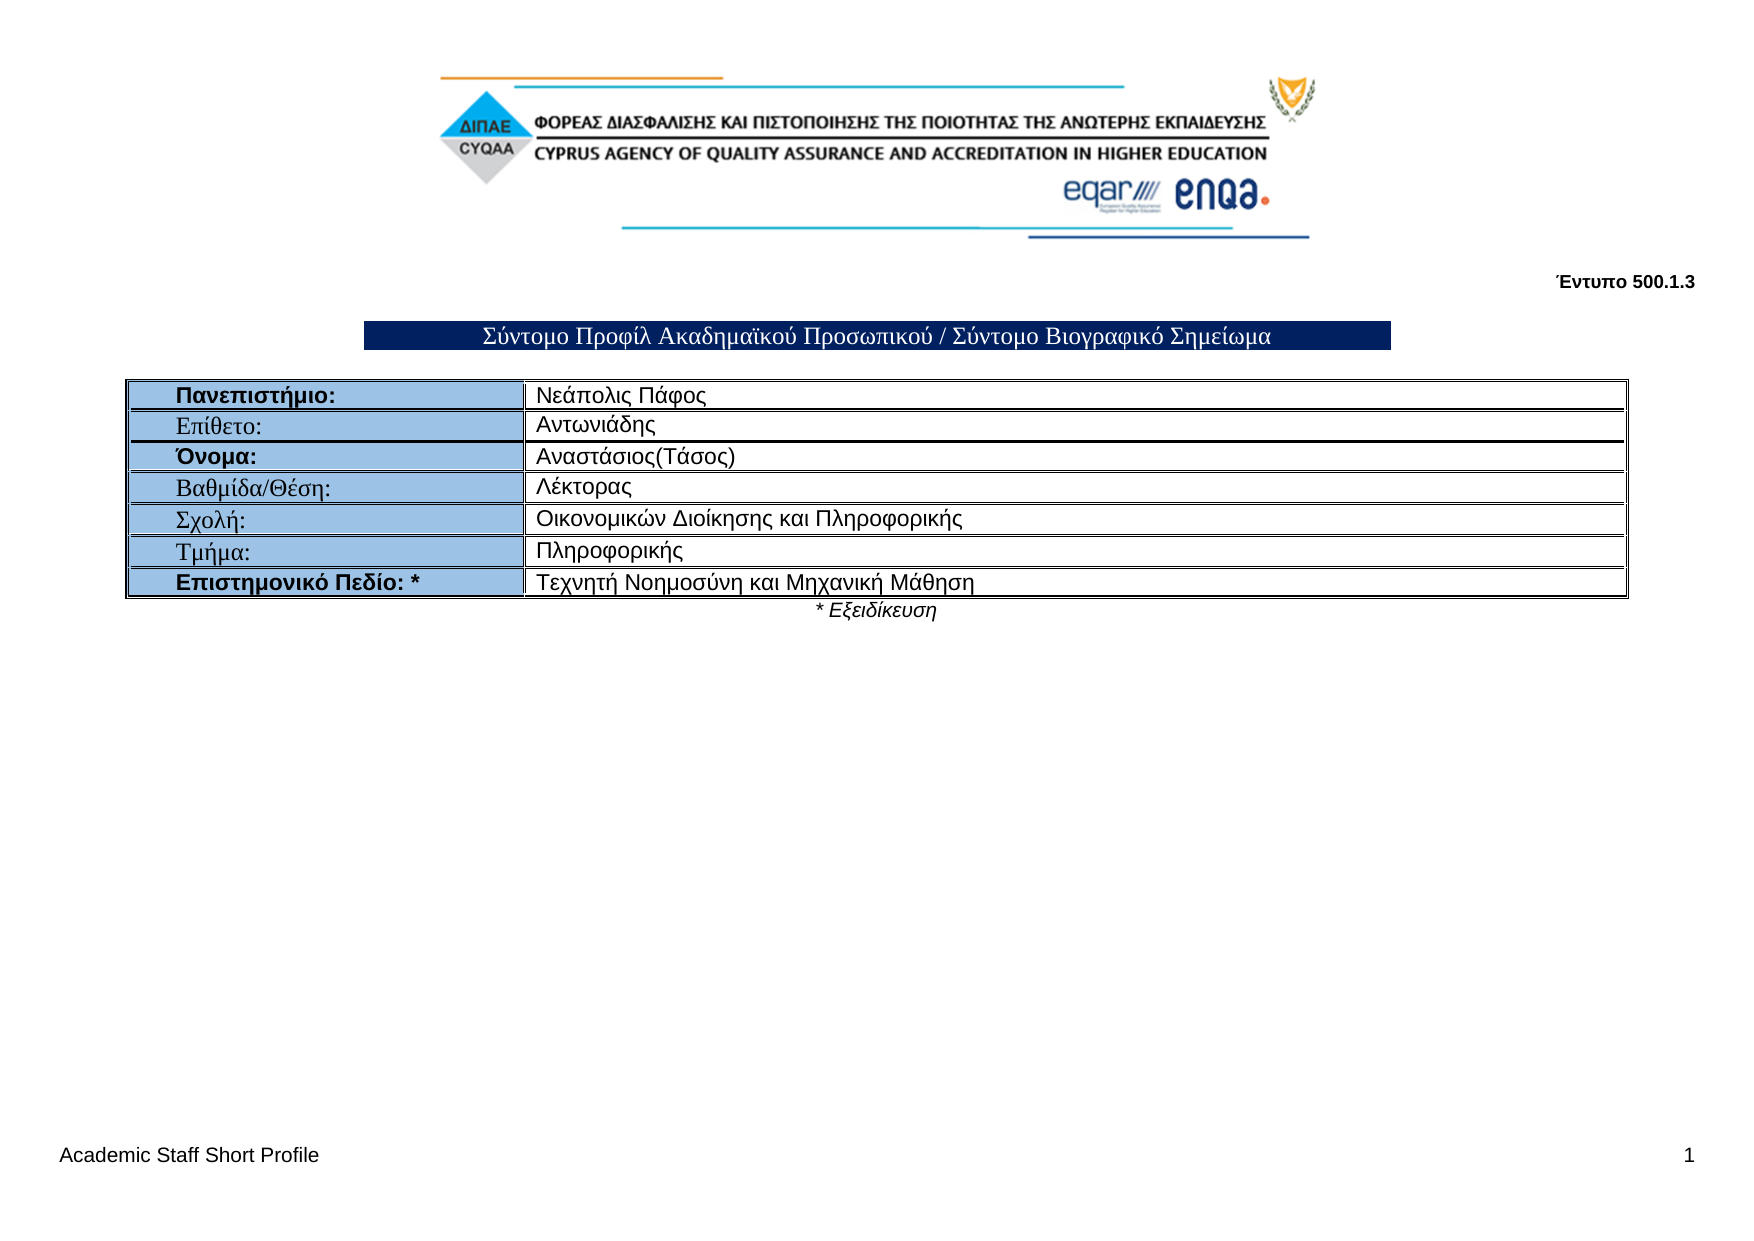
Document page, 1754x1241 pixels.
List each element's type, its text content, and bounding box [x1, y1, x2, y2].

table_header Νεάπολις Πάφος [525, 382, 1626, 408]
text * Εξειδίκευση [59, 598, 1695, 622]
text Έντυπο 500.1.3 [59, 271, 1695, 292]
table_cell Πληροφορικής [526, 534, 1626, 566]
table_cell Όνομα: [129, 440, 523, 469]
table_cell [129, 408, 523, 440]
table_header [364, 321, 1391, 350]
table_header : [129, 382, 524, 408]
table_cell [129, 470, 523, 502]
table_cell [129, 534, 523, 566]
picture [434, 73, 1320, 242]
table_cell Αντωνιάδης [526, 408, 1626, 440]
table_cell Αναστάσιος(Τάσος) [526, 440, 1626, 469]
table_cell Οικονομικών Διοίκησης και Πληροφορικής [525, 502, 1627, 533]
table_cell [127, 502, 524, 533]
table_cell Λέκτορας [526, 470, 1626, 502]
table_cell Τεχνητή Νοημοσύνη και Μηχανική Μάθηση [525, 566, 1627, 595]
table_cell [127, 566, 524, 595]
